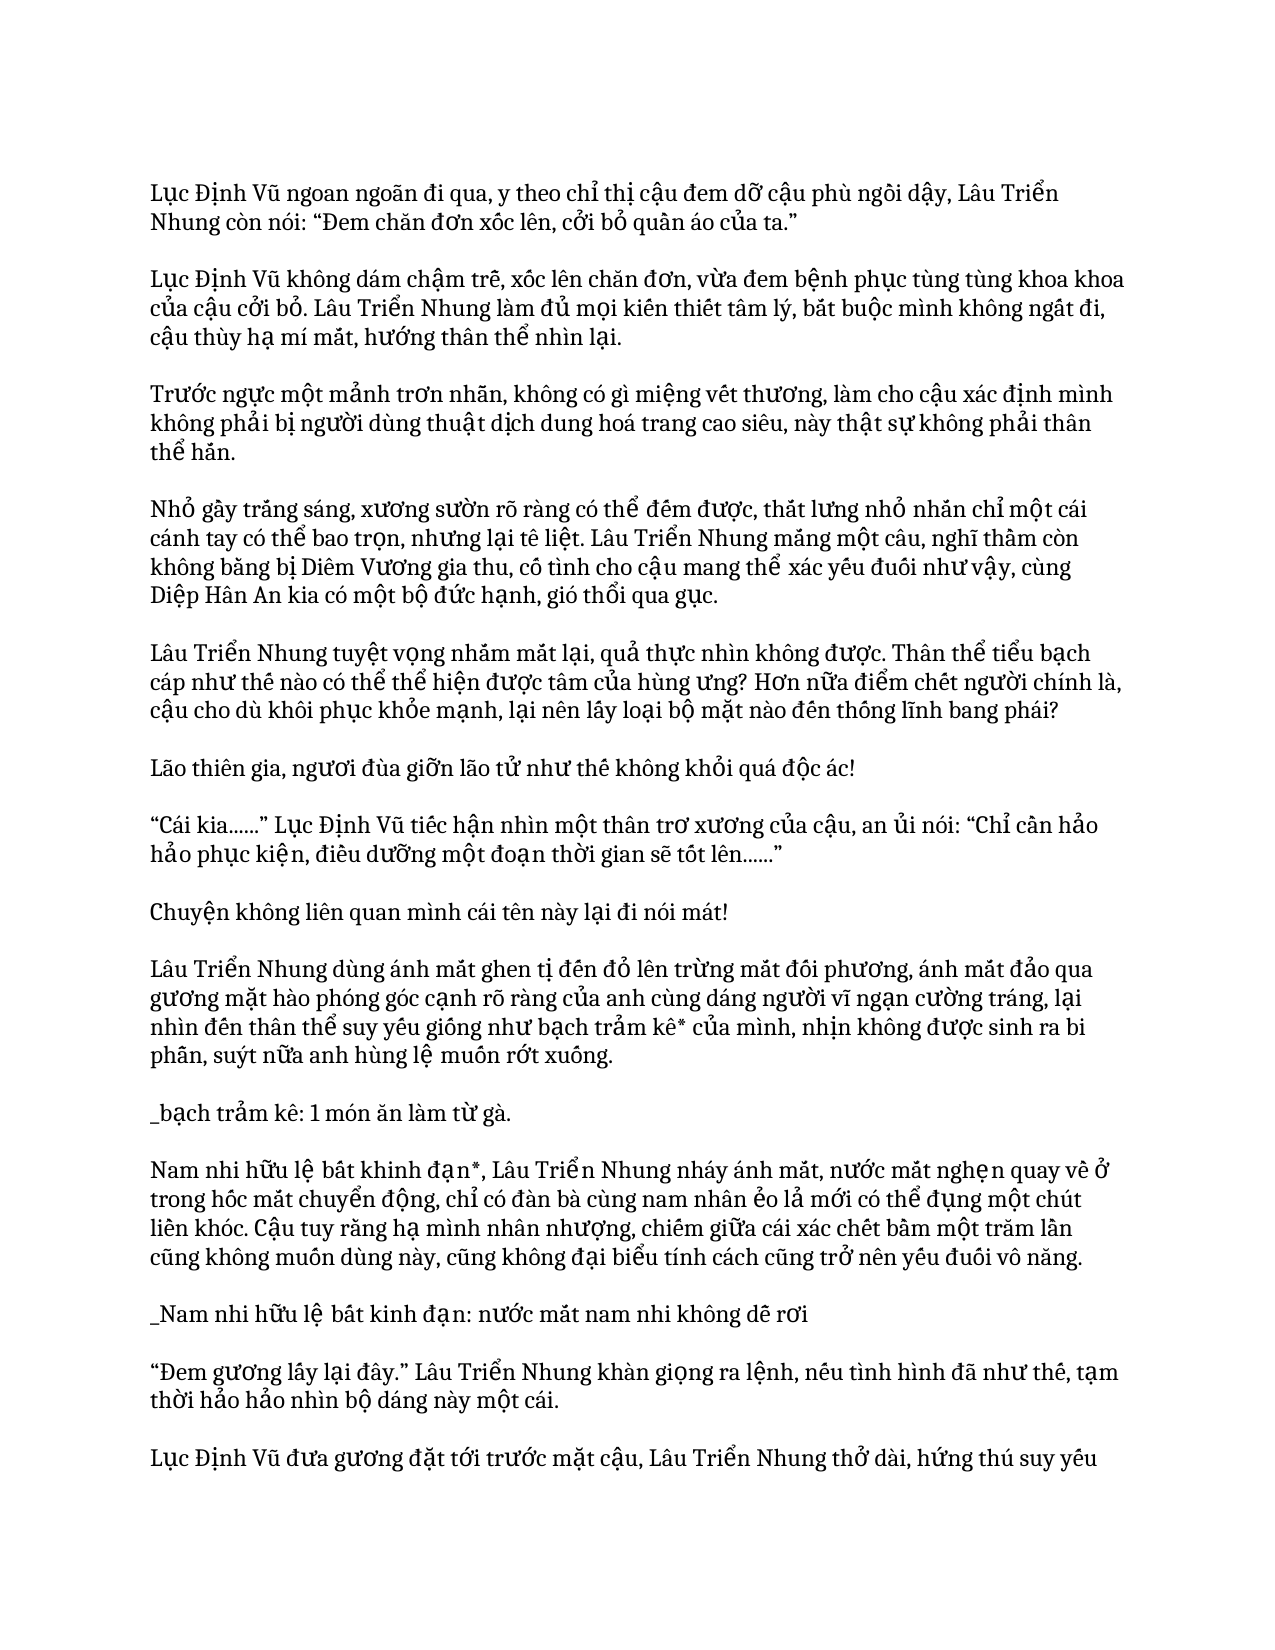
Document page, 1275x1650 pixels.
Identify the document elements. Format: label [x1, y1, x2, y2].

text [150, 150, 1125, 1472]
